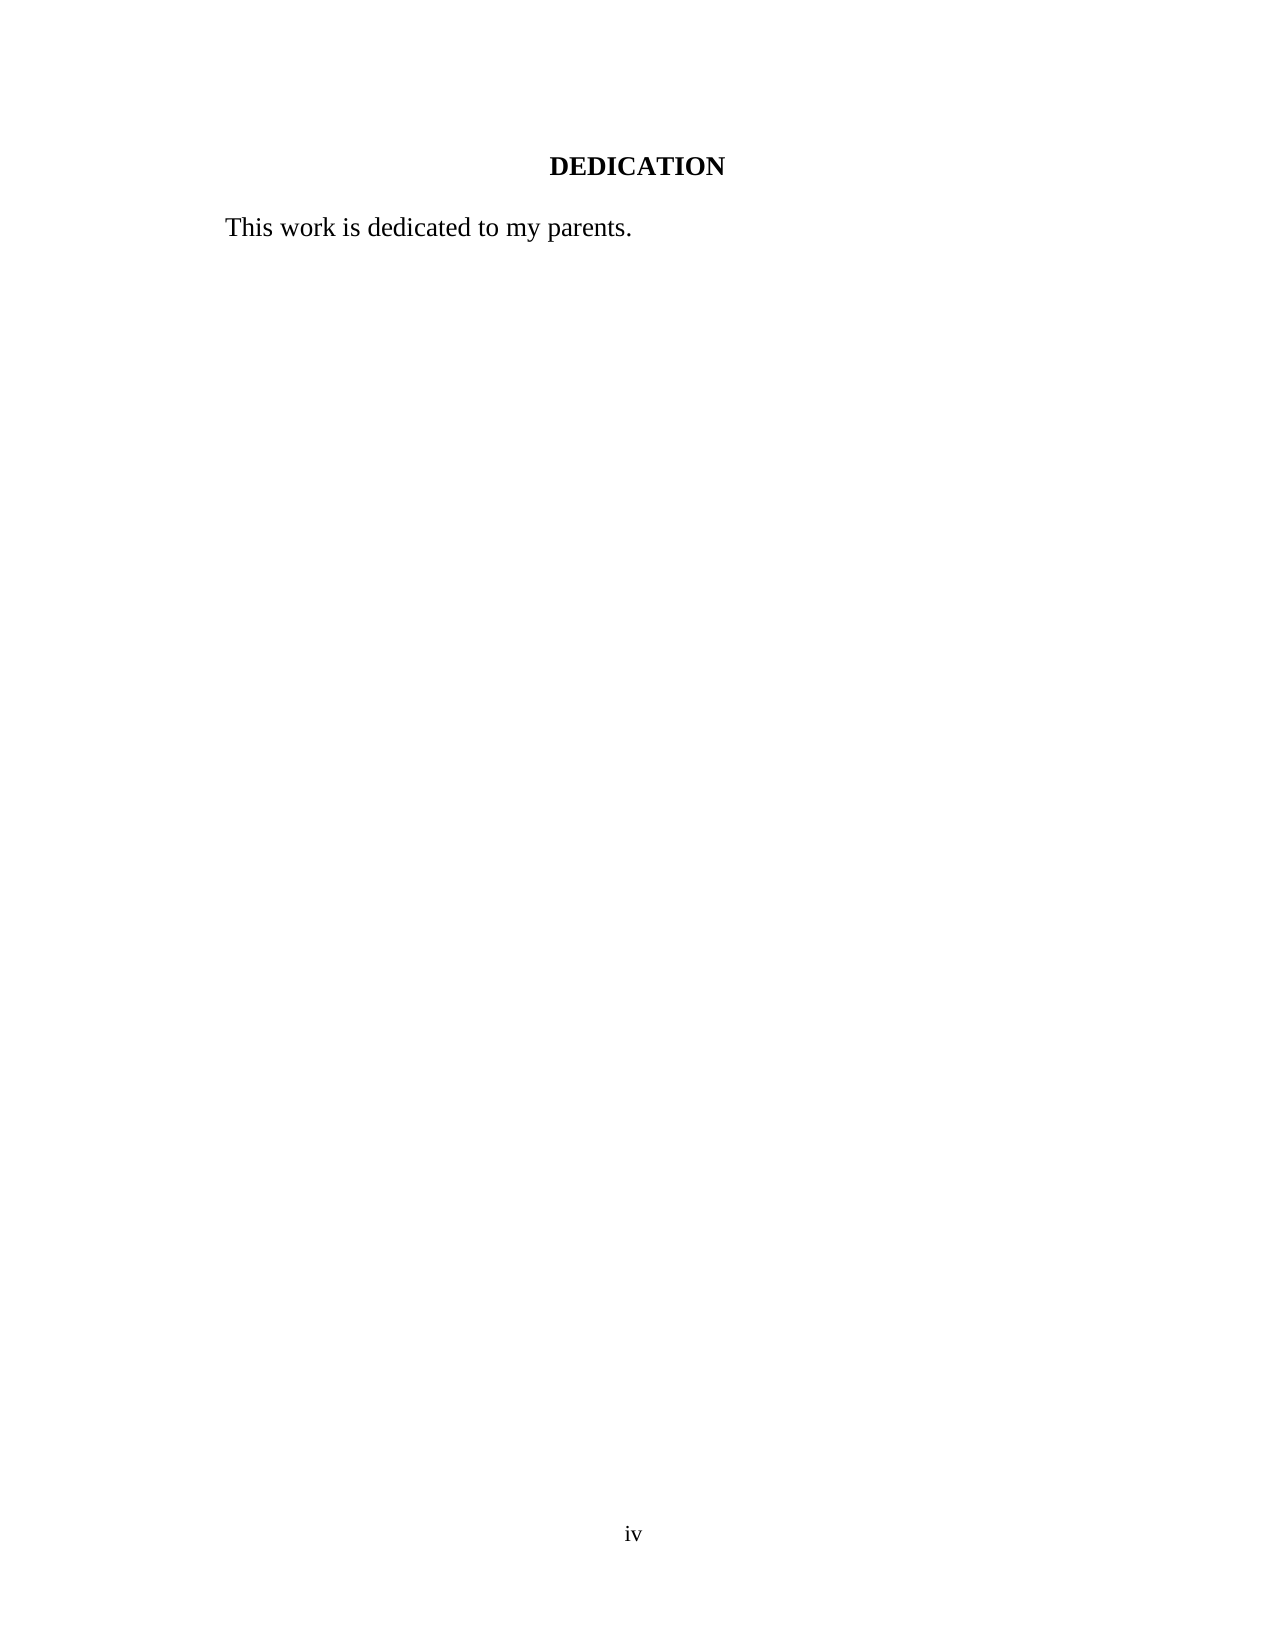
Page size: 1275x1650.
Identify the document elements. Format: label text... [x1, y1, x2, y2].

text This work is dedicated to my parents. [225, 212, 1137, 243]
subtitle DEDICATION [204, 150, 1070, 181]
